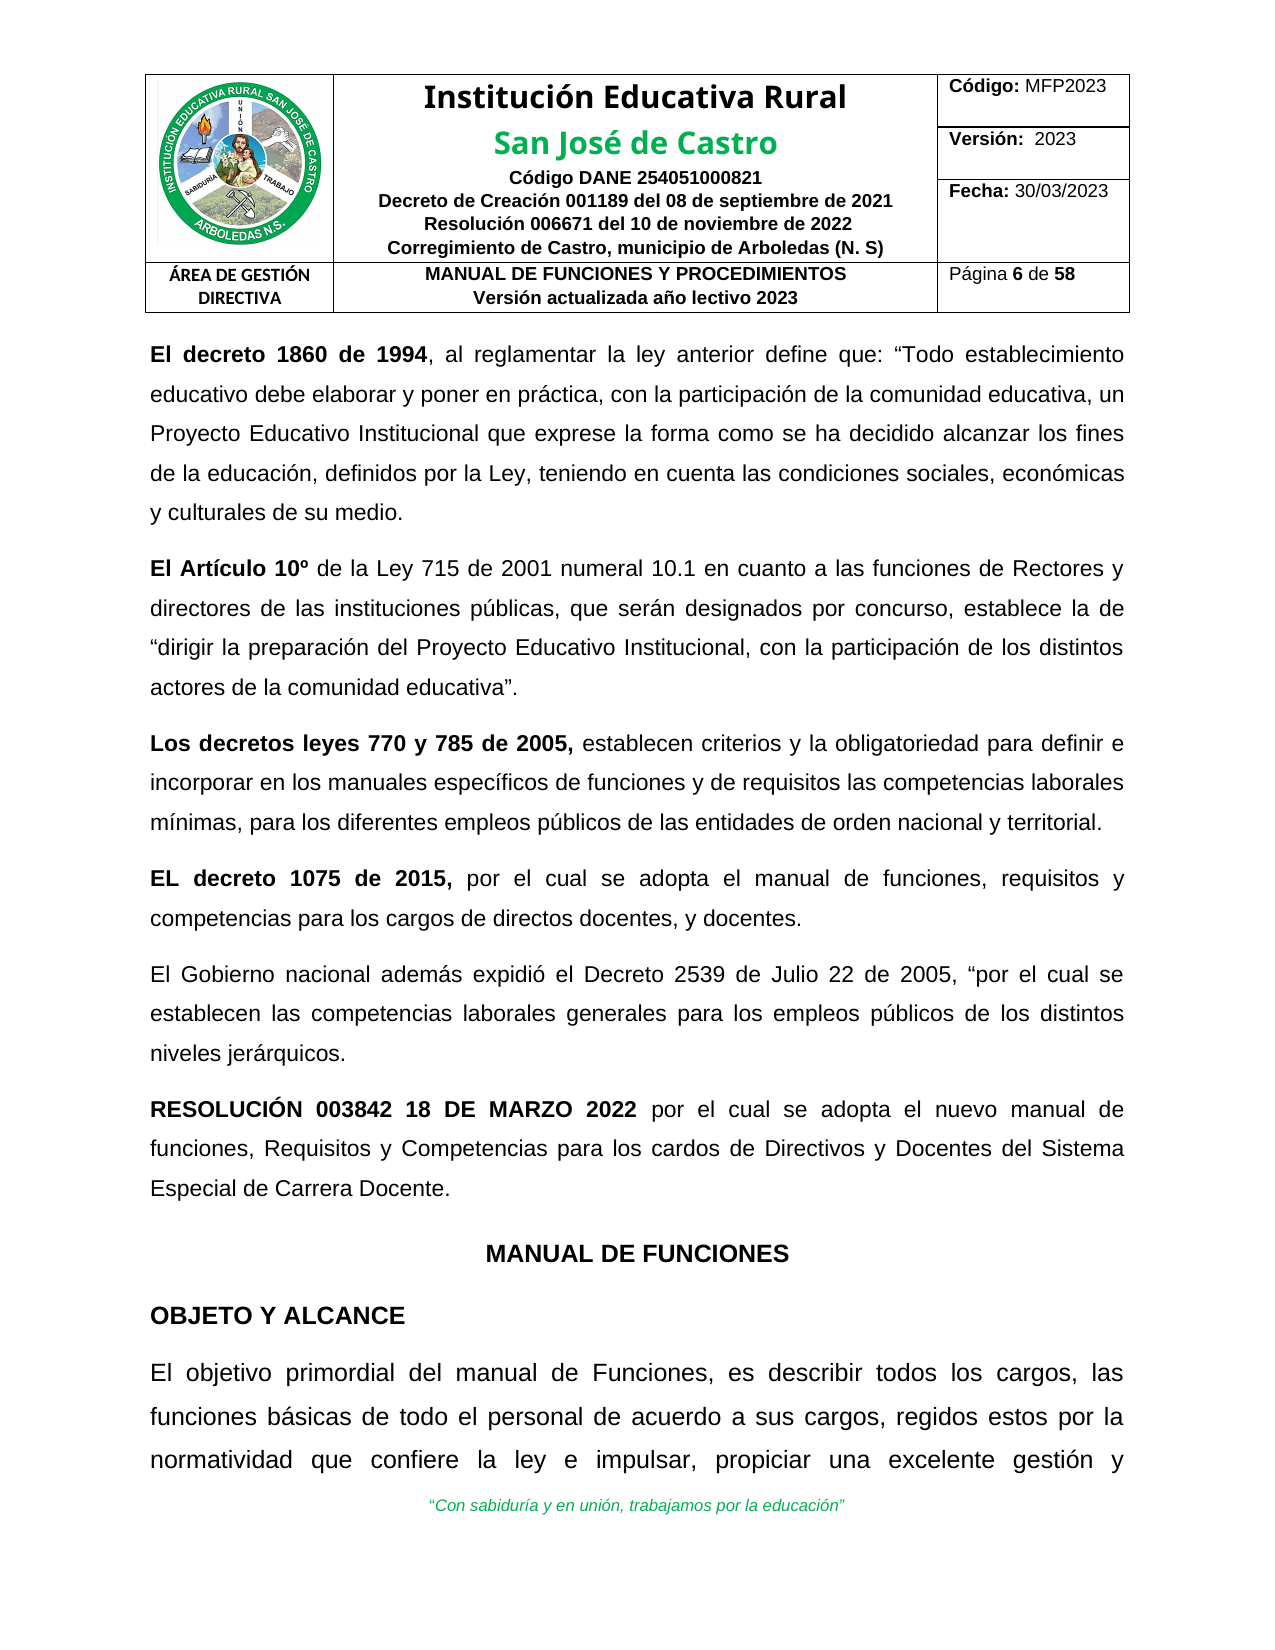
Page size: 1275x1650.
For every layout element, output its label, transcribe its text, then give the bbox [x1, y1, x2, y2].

text Los decretos leyes 770 y 785 de 2005, establecen criterios y la obligatoriedad para definir e incorporar en los manuales específicos de funciones y de requisitos las competencias laborales mínimas, para los diferentes empleos públicos de las entidades de orden nacional y territorial. [150, 730, 1125, 835]
text El decreto 1860 de 1994, al reglamentar la ley anterior define que: “Todo establecimiento educativo debe elaborar y poner en práctica, con la participación de la comunidad educativa, un Proyecto Educativo Institucional que exprese la forma como se ha decidido alcanzar los fines de la educación, definidos por la Ley, teniendo en cuenta las condiciones sociales, económicas y culturales de su medio. [150, 341, 1125, 526]
text El Artículo 10º de la Ley 715 de 2001 numeral 10.1 en cuanto a las funciones de Rectores y directores de las instituciones públicas, que serán designados por concurso, establece la de “dirigir la preparación del Proyecto Educativo Institucional, con la participación de los distintos actores de la comunidad educativa”. [150, 555, 1125, 700]
subtitle OBJETO Y ALCANCE [150, 1301, 1125, 1329]
subtitle MANUAL DE FUNCIONES [150, 1239, 1125, 1268]
text RESOLUCIÓN 003842 18 DE MARZO 2022 por el cual se adopta el nuevo manual de funciones, Requisitos y Competencias para los cardos de Directivos y Docentes del Sistema Especial de Carrera Docente. [150, 1096, 1125, 1201]
text EL decreto 1075 de 2015, por el cual se adopta el manual de funciones, requisitos y competencias para los cargos de directos docentes, y docentes. [150, 865, 1125, 931]
picture [157, 80, 323, 245]
text El Gobierno nacional además expidió el Decreto 2539 de Julio 22 de 2005, “por el cual se establecen las competencias laborales generales para los empleos públicos de los distintos niveles jerárquicos. [150, 961, 1125, 1066]
